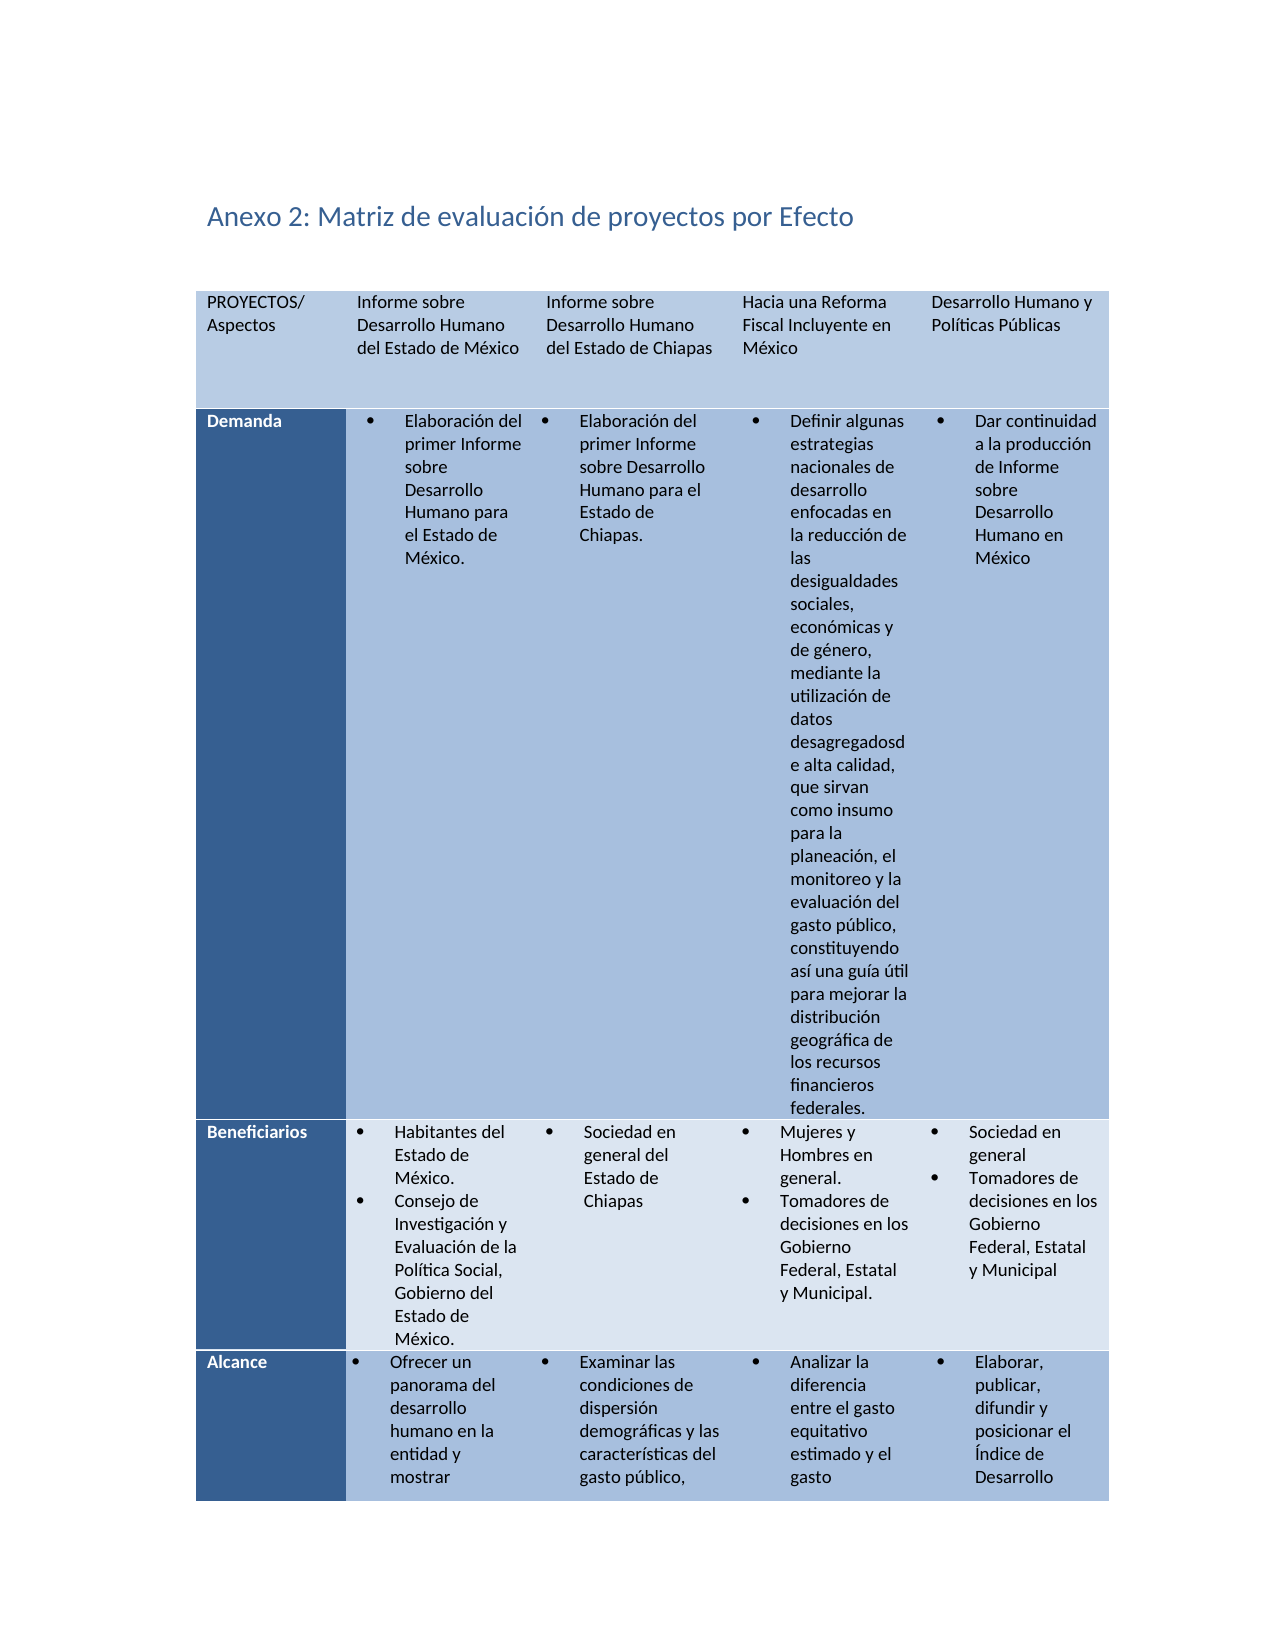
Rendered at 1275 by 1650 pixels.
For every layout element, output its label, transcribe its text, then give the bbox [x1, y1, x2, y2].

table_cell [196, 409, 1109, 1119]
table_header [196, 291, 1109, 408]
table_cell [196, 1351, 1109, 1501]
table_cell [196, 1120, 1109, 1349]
subtitle Anexo 2: Matriz de evaluación de proyectos por Efecto [207, 198, 1098, 233]
